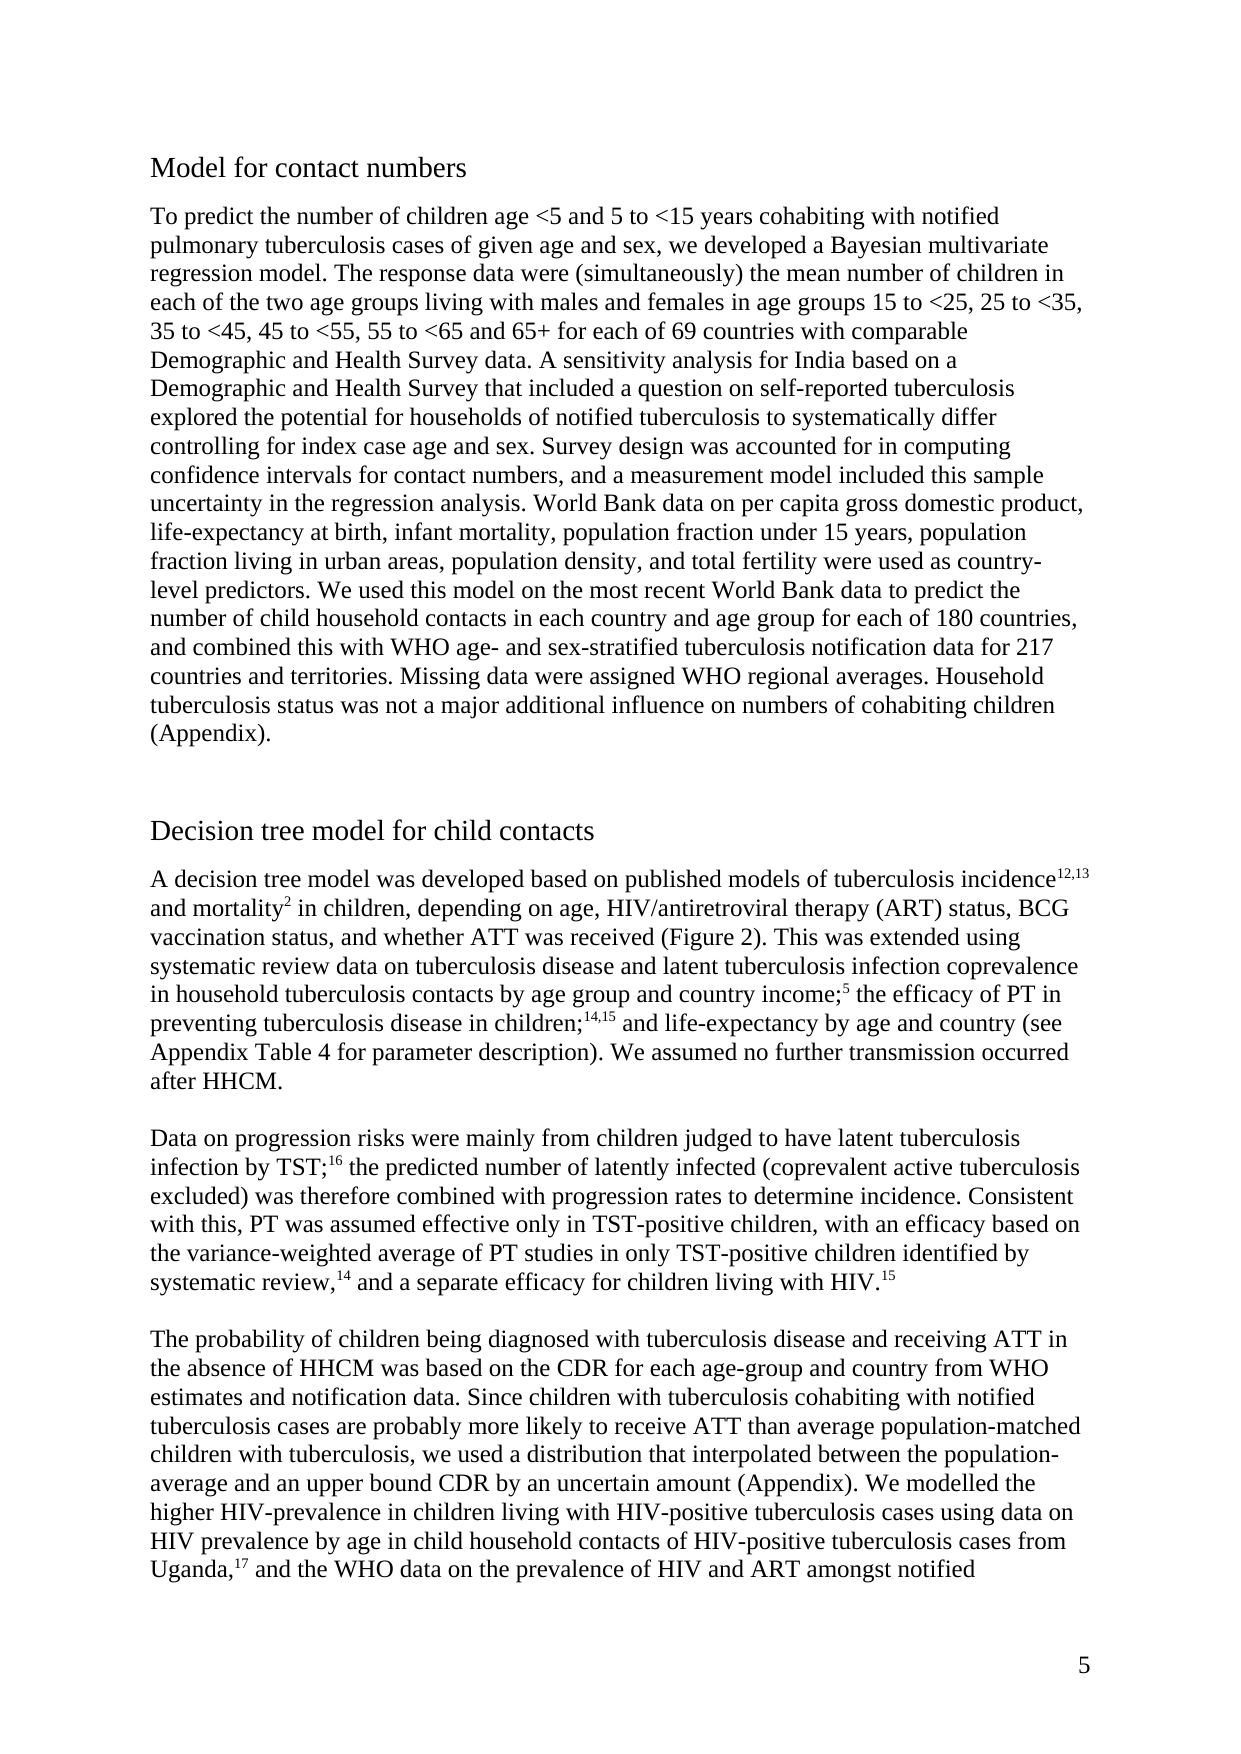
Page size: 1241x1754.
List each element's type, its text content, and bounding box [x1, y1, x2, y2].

text A decision tree model was developed based on published models of tuberculosis incidence12,13 and mortality2 in children, depending on age, HIV/antiretroviral therapy (ART) status, BCG vaccination status, and whether ATT was received (Figure 2). This was extended using systematic review data on tuberculosis disease and latent tuberculosis infection coprevalence in household tuberculosis contacts by age group and country income;5 the efficacy of PT in preventing tuberculosis disease in children;14,15 and life-expectancy by age and country (see Appendix Table 4 for parameter description). We assumed no further transmission occurred after HHCM. [150, 864, 1090, 1094]
text To predict the number of children age <5 and 5 to <15 years cohabiting with notified pulmonary tuberculosis cases of given age and sex, we developed a Bayesian multivariate regression model. The response data were (simultaneously) the mean number of children in each of the two age groups living with males and females in age groups 15 to <25, 25 to <35, 35 to <45, 45 to <55, 55 to <65 and 65+ for each of 69 countries with comparable Demographic and Health Survey data. A sensitivity analysis for India based on a Demographic and Health Survey that included a question on self-reported tuberculosis explored the potential for households of notified tuberculosis to systematically differ controlling for index case age and sex. Survey design was accounted for in computing confidence intervals for contact numbers, and a measurement model included this sample uncertainty in the regression analysis. World Bank data on per capita gross domestic product, life-expectancy at birth, infant mortality, population fraction under 15 years, population fraction living in urban areas, population density, and total fertility were used as country-level predictors. We used this model on the most recent World Bank data to predict the number of child household contacts in each country and age group for each of 180 countries, and combined this with WHO age- and sex-stratified tuberculosis notification data for 217 countries and territories. Missing data were assigned WHO regional averages. Household tuberculosis status was not a major additional influence on numbers of cohabiting children (Appendix). [150, 201, 1090, 747]
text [150, 1324, 1090, 1583]
subtitle Decision tree model for child contacts [150, 813, 1090, 847]
subtitle Model for contact numbers [150, 150, 1090, 183]
text Data on progression risks were mainly from children judged to have latent tuberculosis infection by TST;16 the predicted number of latently infected (coprevalent active tuberculosis excluded) was therefore combined with progression rates to determine incidence. Consistent with this, PT was assumed effective only in TST-positive children, with an efficacy based on the variance-weighted average of PT studies in only TST-positive children identified by systematic review,14 and a separate efficacy for children living with HIV.15 [150, 1123, 1090, 1296]
